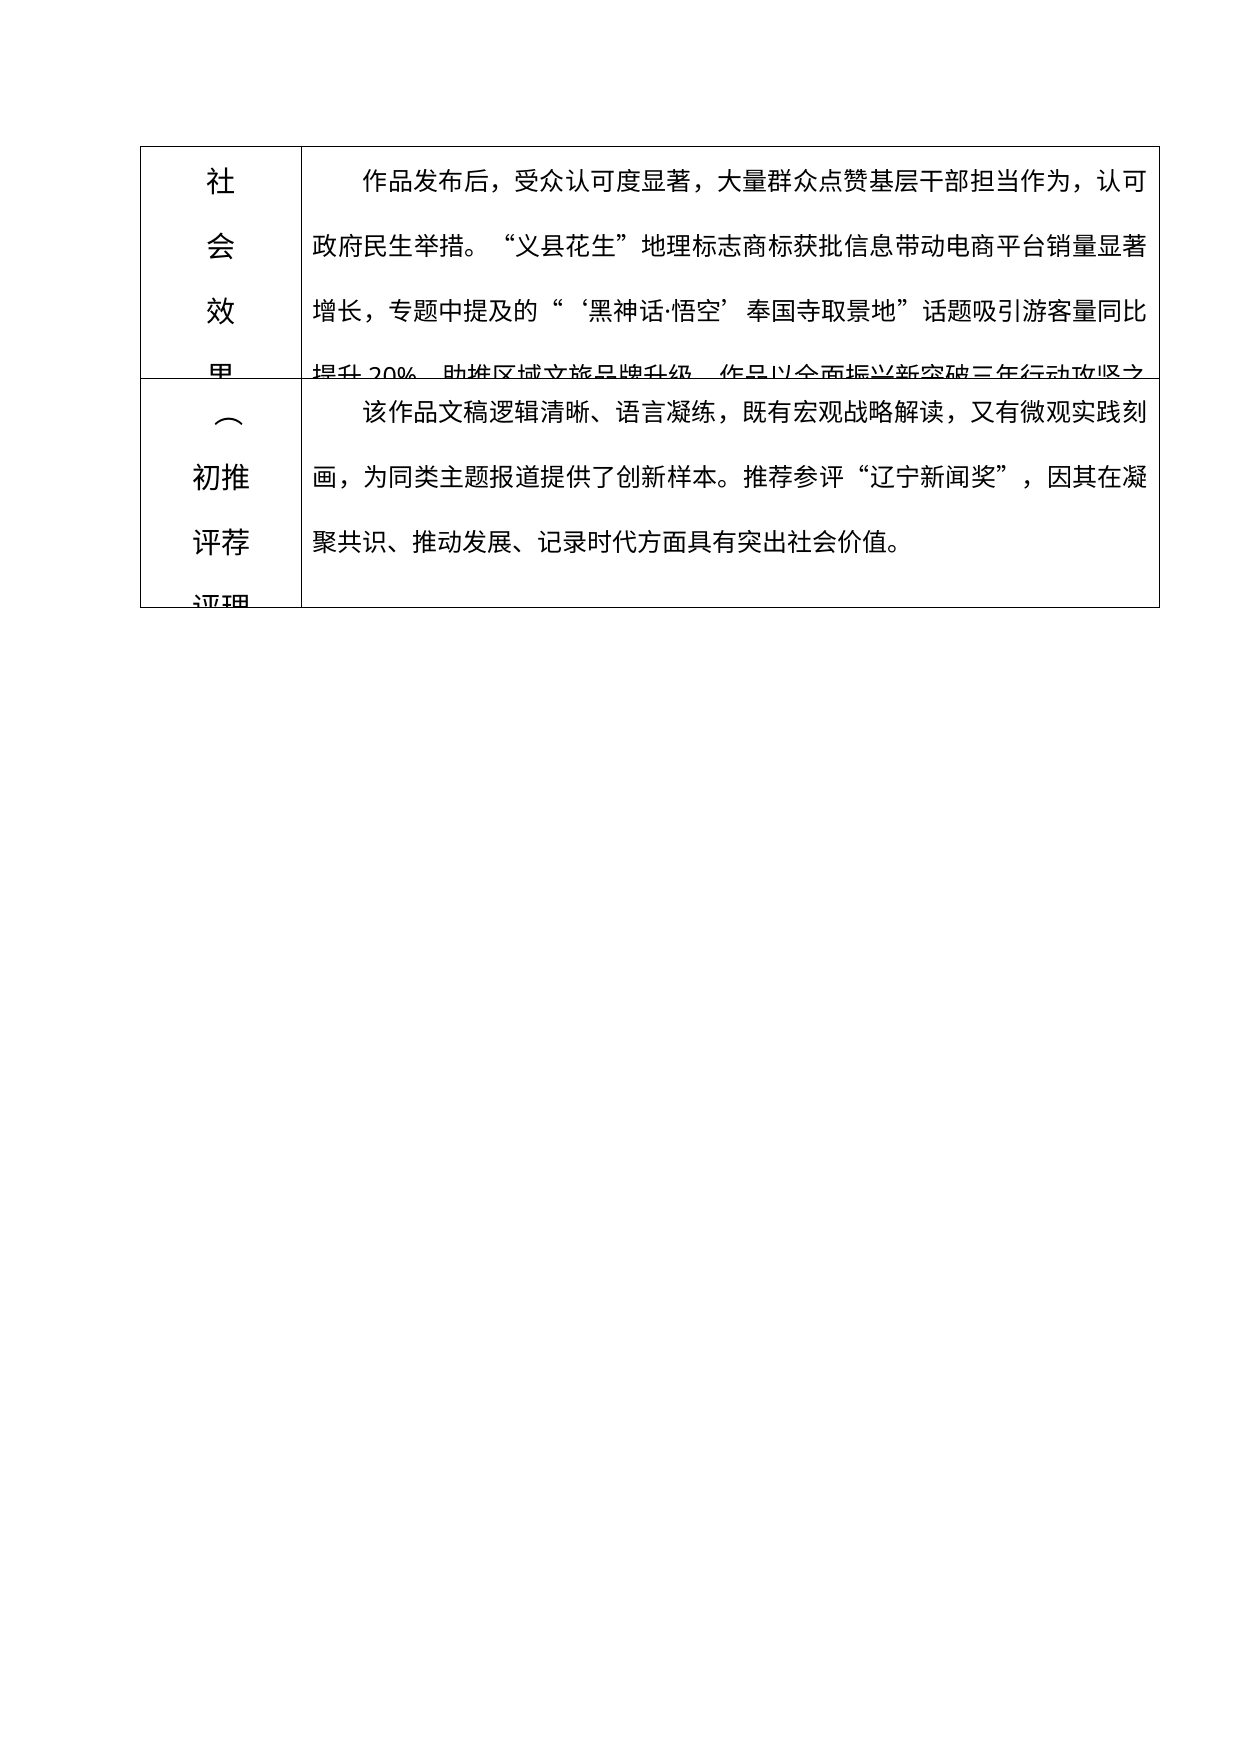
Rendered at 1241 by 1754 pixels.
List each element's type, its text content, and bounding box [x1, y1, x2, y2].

table_cell 社 会 效 果 [141, 147, 301, 377]
table_cell ︵ 初推 评荐 评理 语由 ︶ [141, 379, 301, 607]
table_cell 该作品文稿逻辑清晰、语言凝练，既有宏观战略解读，又有微观实践刻画，为同类主题报道提供了创新样本。推荐参评“辽宁新闻奖”，因其在凝聚共识、推动发展、记录时代方面具有突出社会价值。 签名：（盖单位公章） 2025年 月 日 [302, 379, 1159, 607]
table_cell 作品发布后，受众认可度显著，大量群众点赞基层干部担当作为，认可政府民生举措。“义县花生”地理标志商标获批信息带动电商平台销量显著增长，专题中提及的“‘黑神话·悟空’奉国寺取景地”话题吸引游客量同比提升20%，助推区域文旅品牌升级。作品以全面振兴新突破三年行动攻坚之年攻坚之战的高站位，以贯穿全篇的谋事、干事、成事的结构，成为了“讲好振兴故事的典范”。 [302, 147, 1159, 377]
